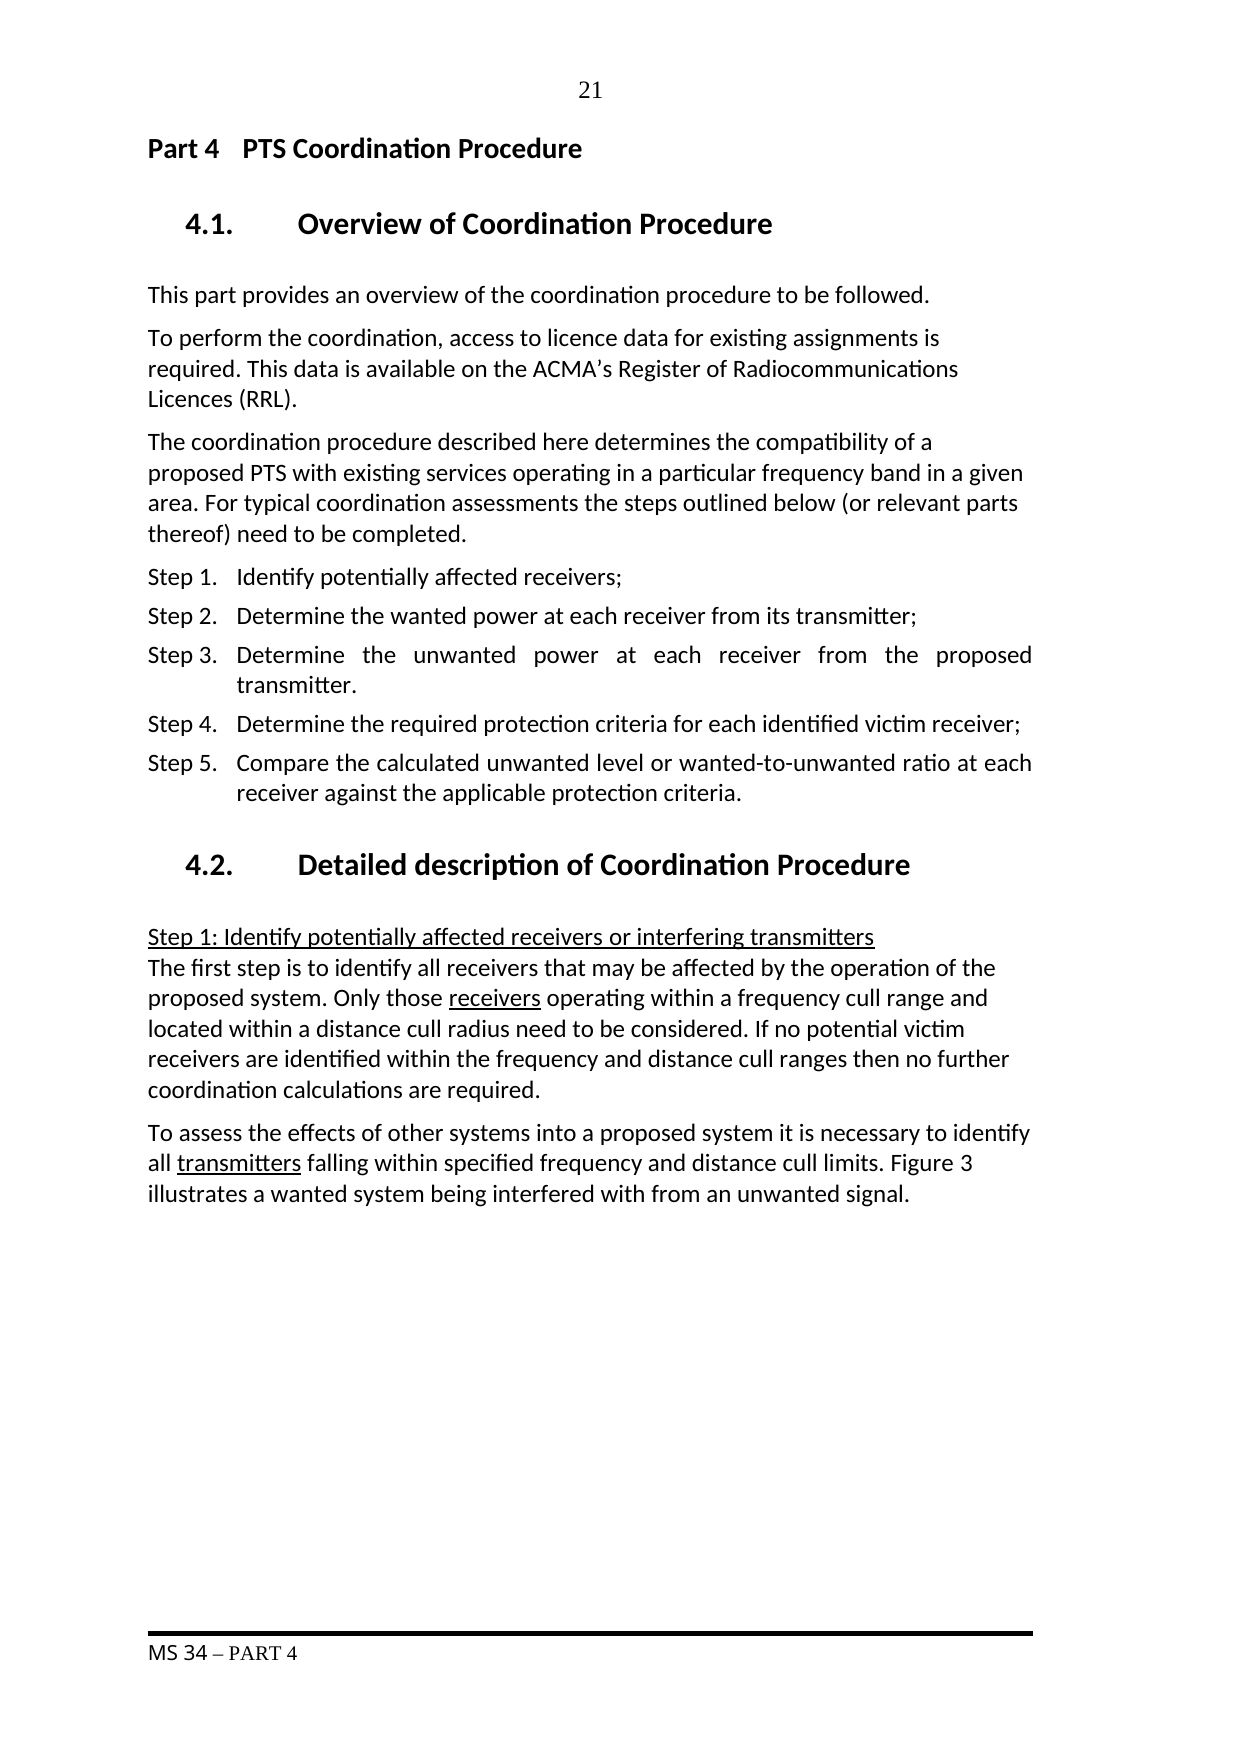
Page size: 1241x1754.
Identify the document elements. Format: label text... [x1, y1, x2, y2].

list Compare the calculated unwanted level or wanted-to-unwanted ratio at each receiver against the applicable protection criteria. [148, 747, 1033, 808]
text To perform the coordination, access to licence data for existing assignments is required. This data is available on the ACMA’s Register of Radiocommunications Licences (RRL). [148, 322, 1033, 414]
text The first step is to identify all receivers that may be affected by the operation of the proposed system. Only those receivers operating within a frequency cull range and located within a distance cull radius need to be considered. If no potential victim receivers are identified within the frequency and distance cull ranges then no further coordination calculations are required. [148, 952, 1033, 1104]
list Determine the wanted power at each receiver from its transmitter; [148, 600, 1033, 630]
subtitle Detailed description of Coordination Procedure [185, 846, 1033, 884]
text The coordination procedure described here determines the compatibility of a proposed PTS with existing services operating in a particular frequency band in a given area. For typical coordination assessments the steps outlined below (or relevant parts thereof) need to be completed. [148, 426, 1033, 548]
text To assess the effects of other systems into a proposed system it is necessary to identify all transmitters falling within specified frequency and distance cull limits. Figure 3 illustrates a wanted system being interfered with from an unwanted signal. [148, 1117, 1033, 1208]
subtitle PTS Coordination Procedure [148, 131, 1033, 166]
text This part provides an overview of the coordination procedure to be followed. [148, 279, 1033, 310]
subtitle Overview of Coordination Procedure [185, 204, 1033, 242]
list Determine the required protection criteria for each identified victim receiver; [148, 708, 1033, 739]
text Step 1: Identify potentially affected receivers or interfering transmitters [148, 921, 1033, 952]
list Determine the unwanted power at each receiver from the proposed transmitter. [148, 639, 1033, 700]
list Identify potentially affected receivers; [148, 561, 1033, 592]
